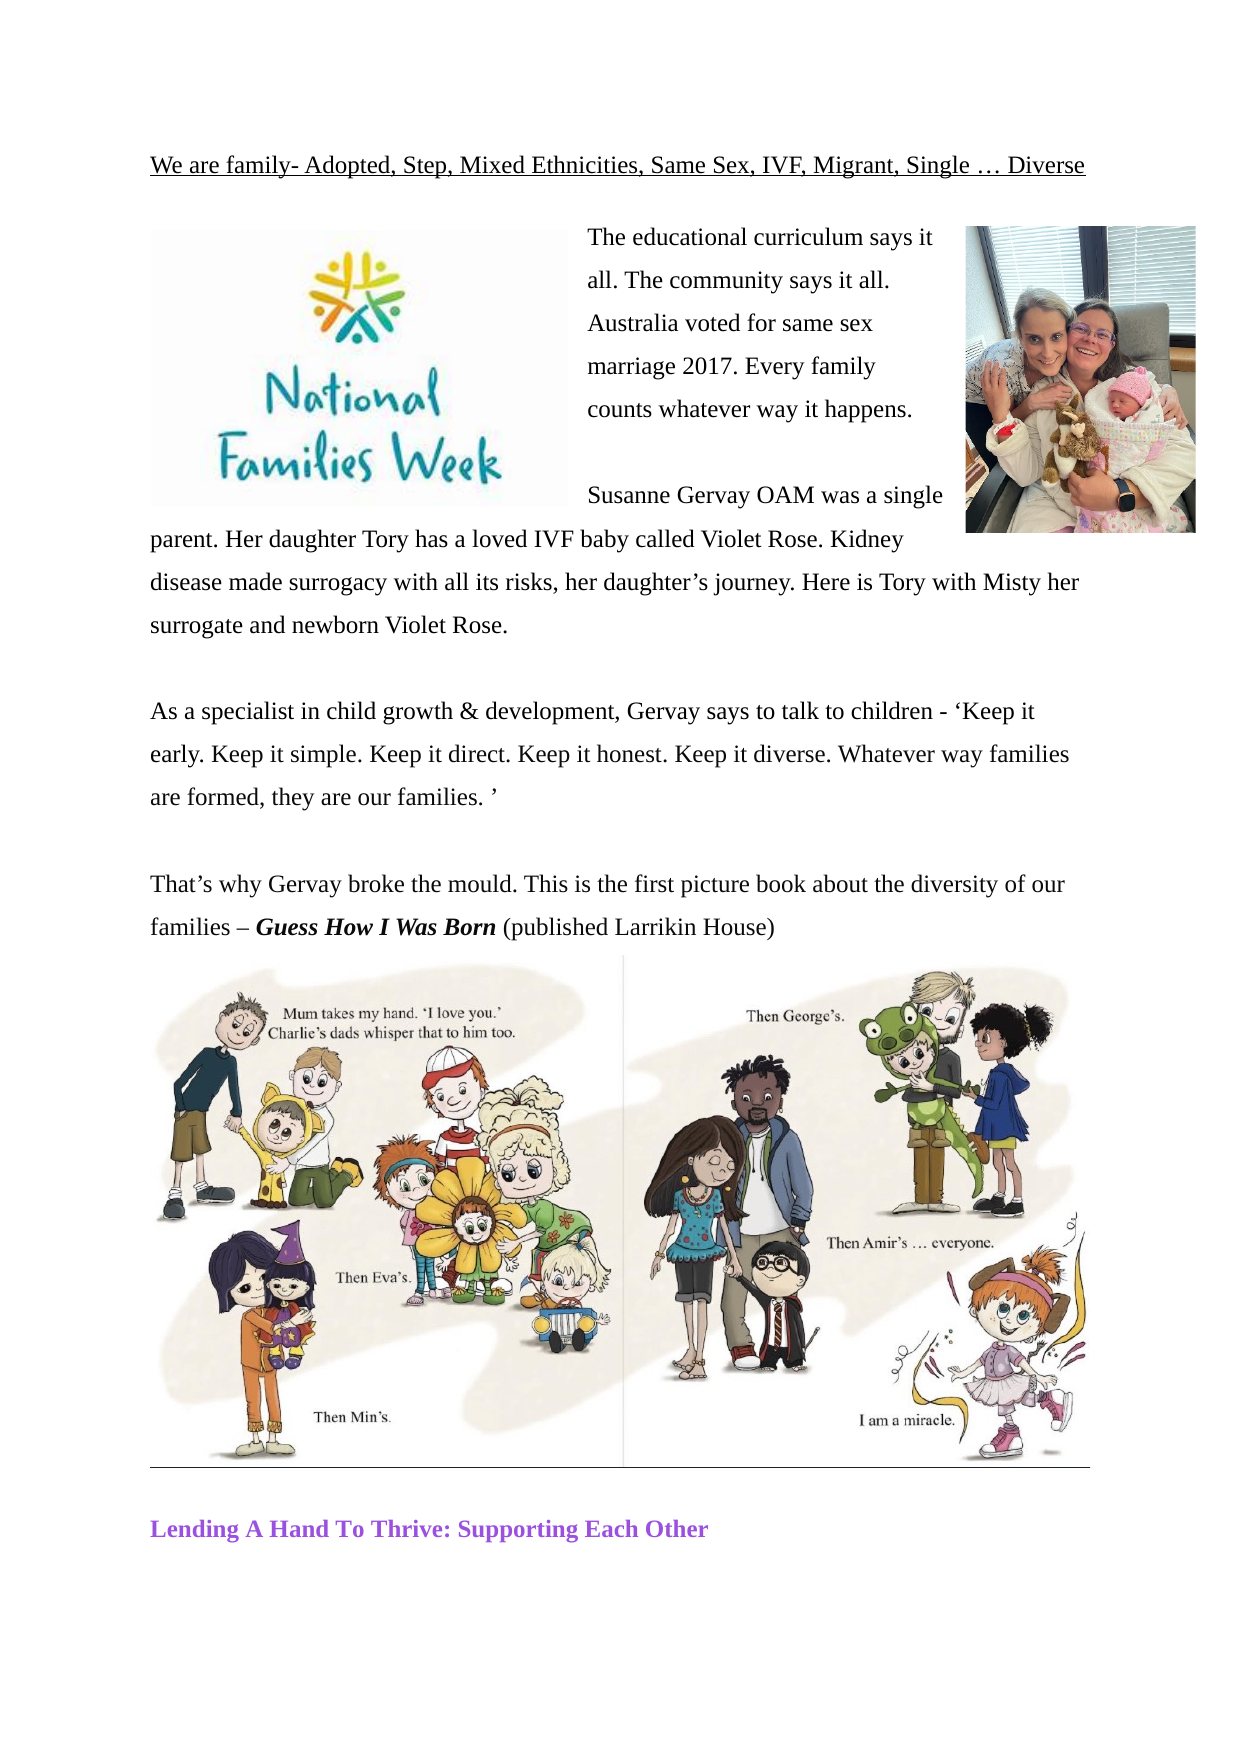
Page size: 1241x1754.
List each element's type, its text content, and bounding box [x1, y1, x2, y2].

text We are family- Adopted, Step, Mixed Ethnicities, Same Sex, IVF, Migrant, Single … Diverse [150, 150, 1090, 179]
picture [150, 955, 1091, 1468]
text The educational curriculum says it all. The community says it all. Australia voted for same sex marriage 2017. Every family counts whatever way it happens. [150, 222, 1090, 423]
picture [965, 226, 1196, 533]
picture [151, 230, 569, 507]
text Lending A Hand To Thrive: Supporting Each Other [150, 1514, 1090, 1543]
text Susanne Gervay OAM was a single parent. Her daughter Tory has a loved IVF baby called Violet Rose. Kidney disease made surrogacy with all its risks, her daughter’s journey. Here is Tory with Misty her surrogate and newborn Violet Rose. [150, 481, 1090, 639]
text As a specialist in child growth & development, Gervay says to talk to children - ‘Keep it early. Keep it simple. Keep it direct. Keep it honest. Keep it diverse. Whatever way families are formed, they are our families. ’ [150, 696, 1090, 811]
text That’s why Gervay broke the mould. This is the first picture book about the diversity of our families – Guess How I Was Born (published Larrikin House) [150, 869, 1090, 941]
